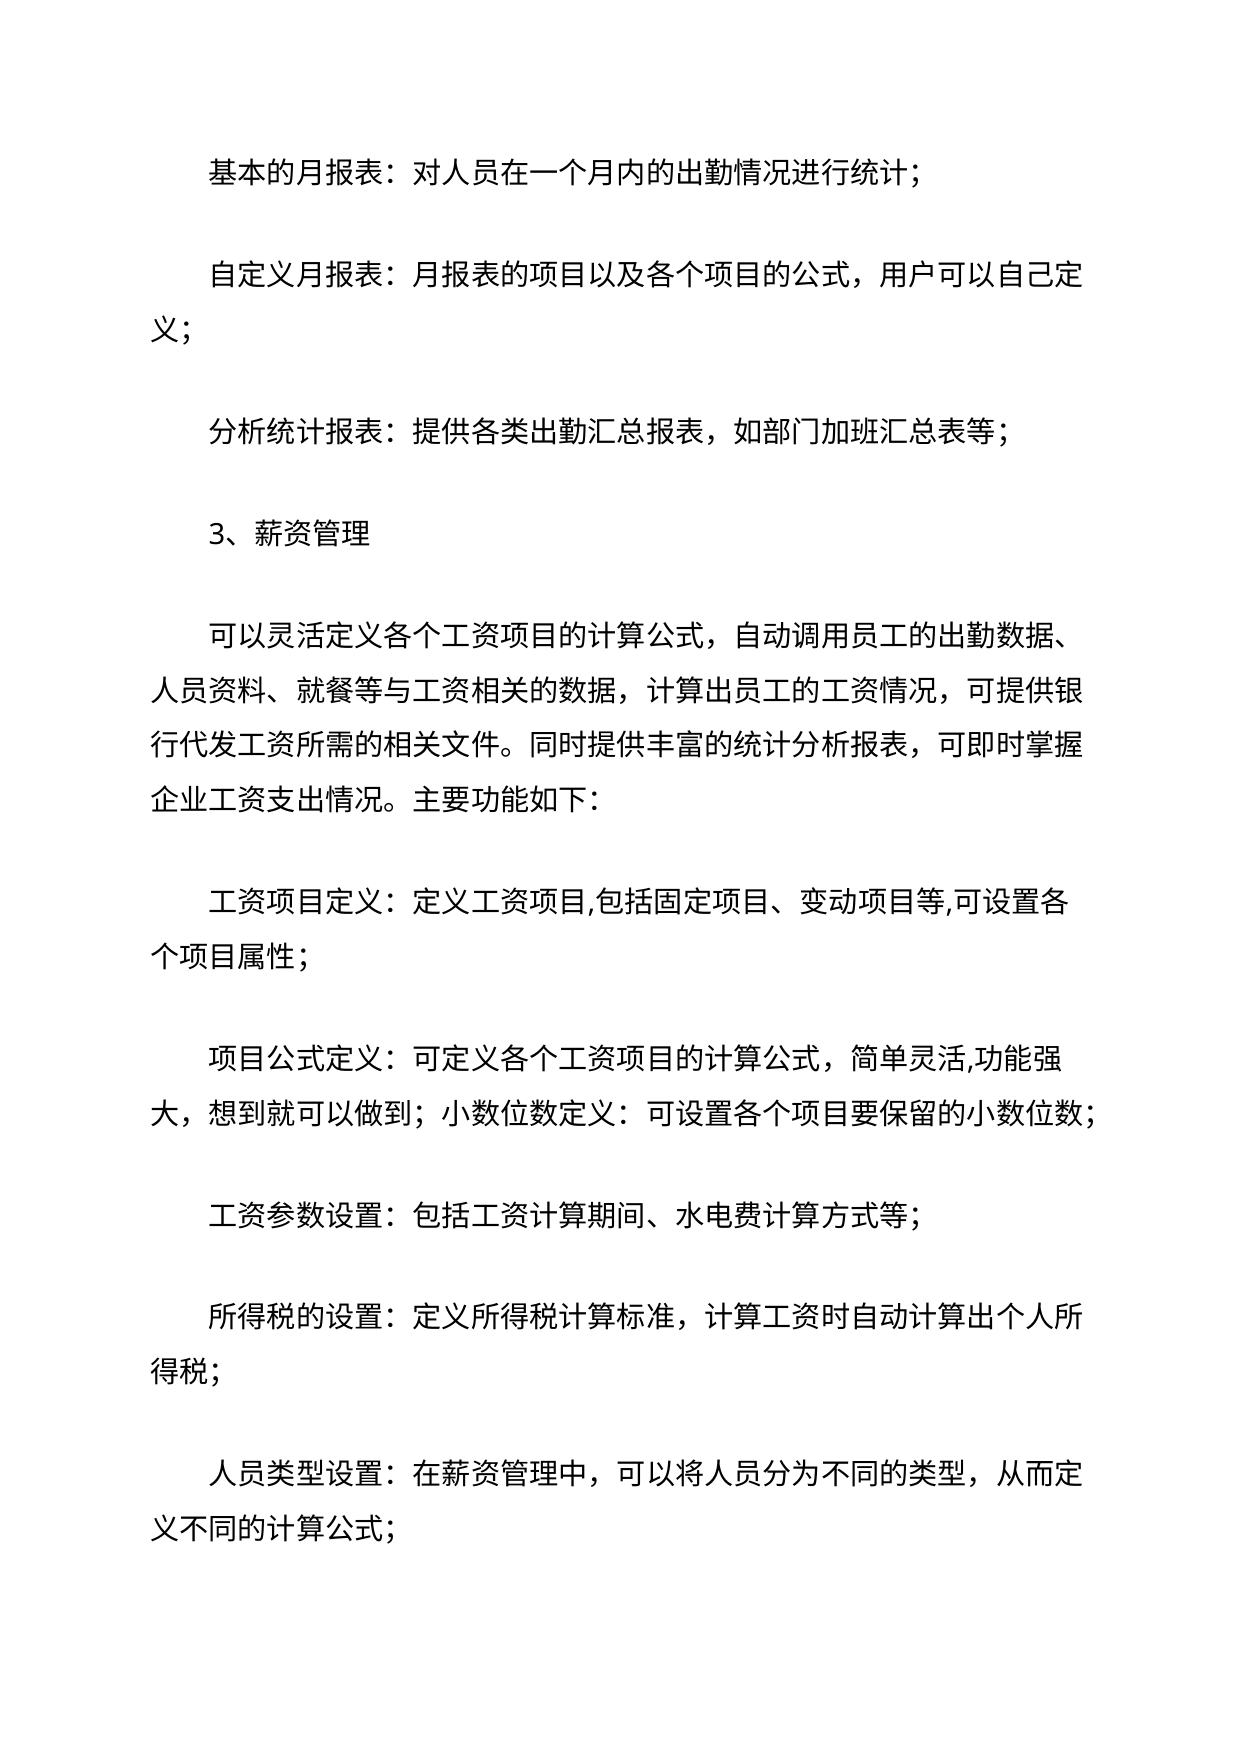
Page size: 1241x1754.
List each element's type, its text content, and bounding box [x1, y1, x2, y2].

text 3、薪资管理 [150, 510, 1090, 553]
text 所得税的设置：定义所得税计算标准，计算工资时自动计算出个人所得税； [150, 1294, 1090, 1391]
text 基本的月报表：对人员在一个月内的出勤情况进行统计； [150, 150, 1090, 192]
text 工资项目定义：定义工资项目,包括固定项目、变动项目等,可设置各个项目属性； [150, 879, 1090, 976]
text 项目公式定义：可定义各个工资项目的计算公式，简单灵活,功能强大，想到就可以做到；小数位数定义：可设置各个项目要保留的小数位数； [150, 1035, 1090, 1133]
text 分析统计报表：提供各类出勤汇总报表，如部门加班汇总表等； [150, 408, 1090, 451]
text 人员类型设置：在薪资管理中，可以将人员分为不同的类型，从而定义不同的计算公式； [150, 1451, 1090, 1548]
text 可以灵活定义各个工资项目的计算公式，自动调用员工的出勤数据、人员资料、就餐等与工资相关的数据，计算出员工的工资情况，可提供银行代发工资所需的相关文件。同时提供丰富的统计分析报表，可即时掌握企业工资支出情况。主要功能如下： [150, 612, 1090, 819]
text 工资参数设置：包括工资计算期间、水电费计算方式等； [150, 1192, 1090, 1234]
text 自定义月报表：月报表的项目以及各个项目的公式，用户可以自己定义； [150, 252, 1090, 349]
